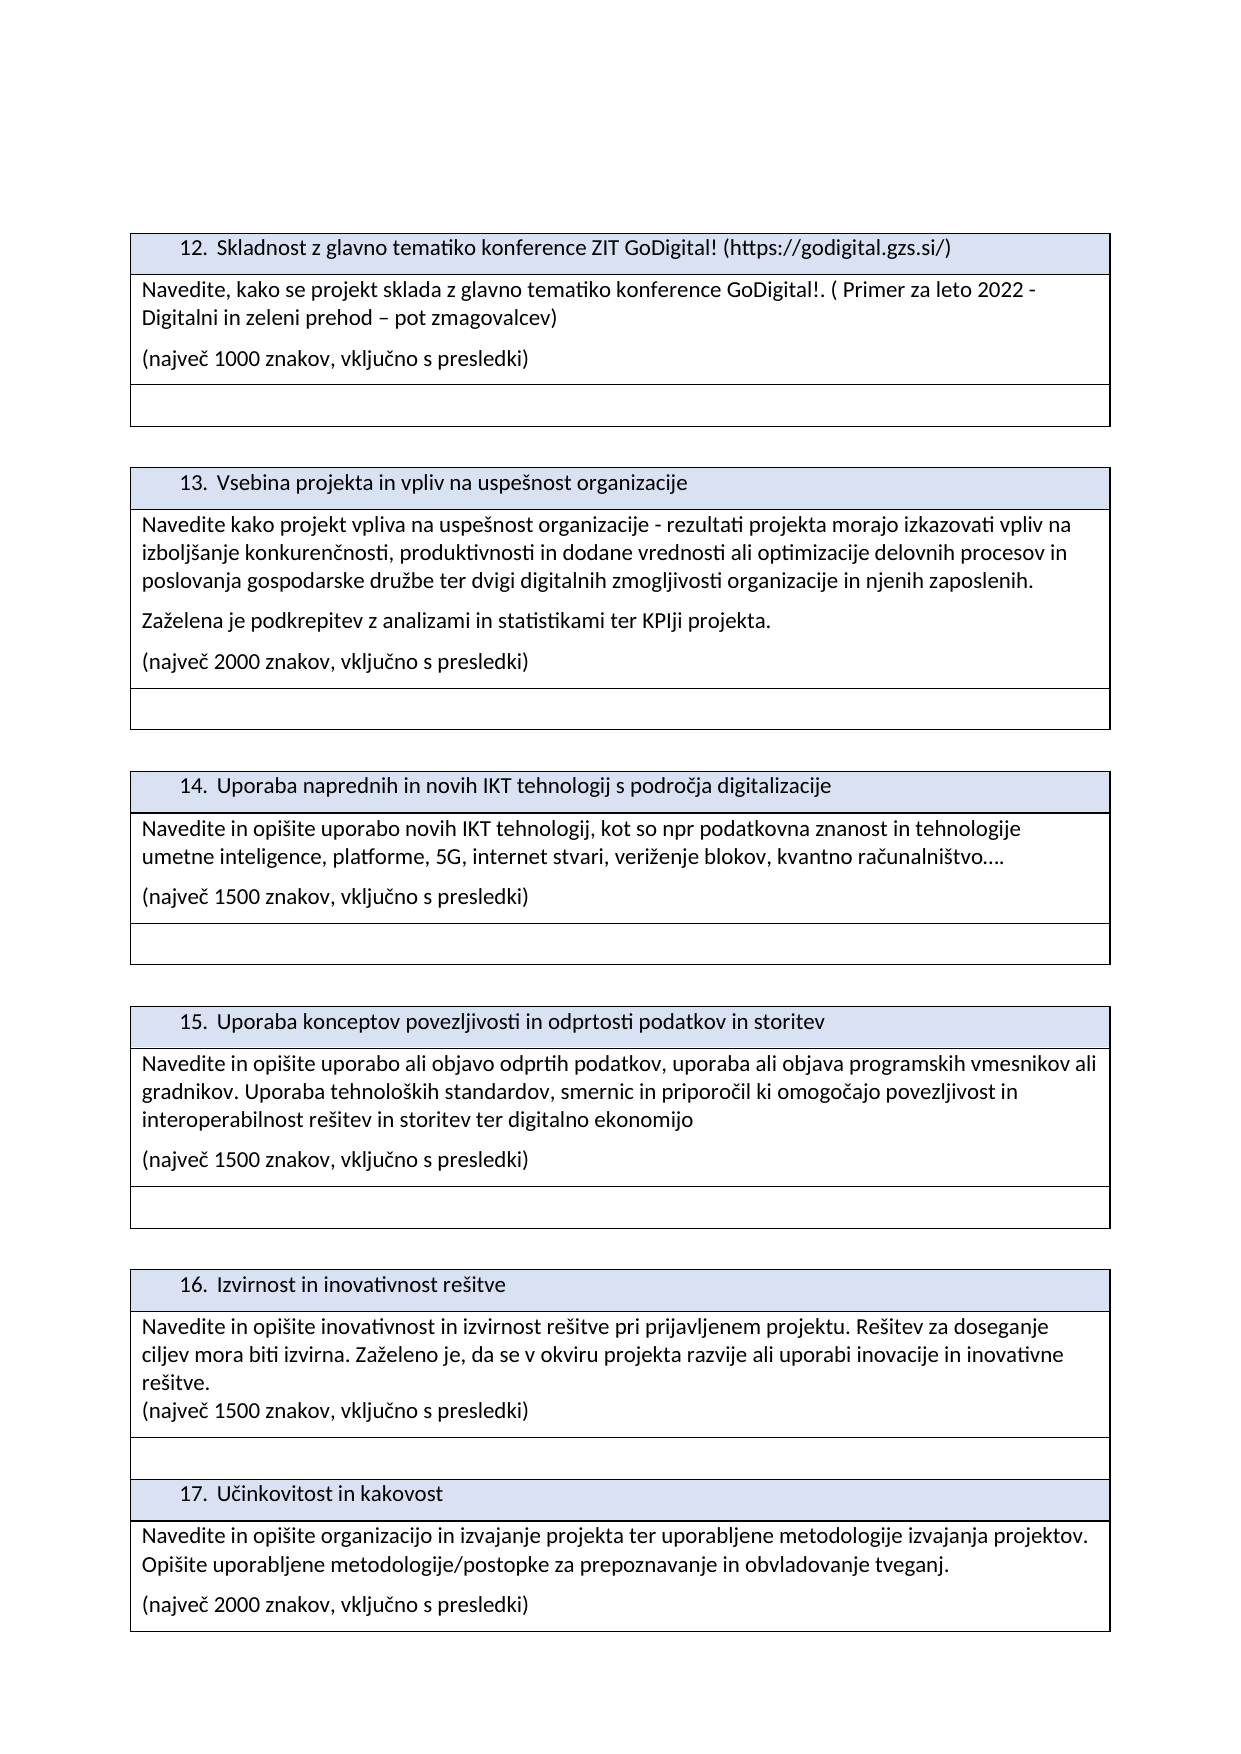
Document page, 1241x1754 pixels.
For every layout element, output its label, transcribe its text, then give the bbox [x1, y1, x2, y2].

table_cell Navedite, kako se projekt sklada z glavno tematiko konference GoDigital!. ( Primer za leto 2022 - Digitalni in zeleni prehod – pot zmagovalcev) (največ 1000 znakov, vključno s presledki) [131, 275, 1109, 384]
table_cell [131, 689, 1109, 729]
table_cell Navedite in opišite organizacijo in izvajanje projekta ter uporabljene metodologije izvajanja projektov. Opišite uporabljene metodologije/postopke za prepoznavanje in obvladovanje tveganj. (največ 2000 znakov, vključno s presledki) [131, 1522, 1109, 1631]
table_header Uporaba konceptov povezljivosti in odprtosti podatkov in storitev [131, 1007, 1109, 1047]
table_cell Navedite in opišite uporabo novih IKT tehnologij, kot so npr podatkovna znanost in tehnologije umetne inteligence, platforme, 5G, internet stvari, veriženje blokov, kvantno računalništvo…. (največ 1500 znakov, vključno s presledki) [131, 814, 1109, 923]
table_header Skladnost z glavno tematiko konference ZIT GoDigital! (https://godigital.gzs.si/) [131, 234, 1109, 274]
table_cell Učinkovitost in kakovost [131, 1480, 1109, 1520]
table_header Uporaba naprednih in novih IKT tehnologij s področja digitalizacije [131, 772, 1109, 812]
table_cell [131, 1187, 1109, 1228]
table_cell Navedite kako projekt vpliva na uspešnost organizacije - rezultati projekta morajo izkazovati vpliv na izboljšanje konkurenčnosti, produktivnosti in dodane vrednosti ali optimizacije delovnih procesov in poslovanja gospodarske družbe ter dvigi digitalnih zmogljivosti organizacije in njenih zaposlenih. Zaželena je podkrepitev z analizami in statistikami ter KPIji projekta. (največ 2000 znakov, vključno s presledki) [131, 510, 1109, 687]
table_cell [131, 385, 1109, 426]
table_header Izvirnost in inovativnost rešitve [131, 1270, 1109, 1311]
table_cell Navedite in opišite uporabo ali objavo odprtih podatkov, uporaba ali objava programskih vmesnikov ali gradnikov. Uporaba tehnoloških standardov, smernic in priporočil ki omogočajo povezljivost in interoperabilnost rešitev in storitev ter digitalno ekonomijo (največ 1500 znakov, vključno s presledki) [131, 1049, 1109, 1186]
table_cell Navedite in opišite inovativnost in izvirnost rešitve pri prijavljenem projektu. Rešitev za doseganje ciljev mora biti izvirna. Zaželeno je, da se v okviru projekta razvije ali uporabi inovacije in inovativne rešitve. (največ 1500 znakov, vključno s presledki) [131, 1312, 1109, 1437]
table_header Vsebina projekta in vpliv na uspešnost organizacije [131, 468, 1109, 509]
table_cell [131, 1438, 1109, 1478]
table_cell [131, 924, 1109, 964]
